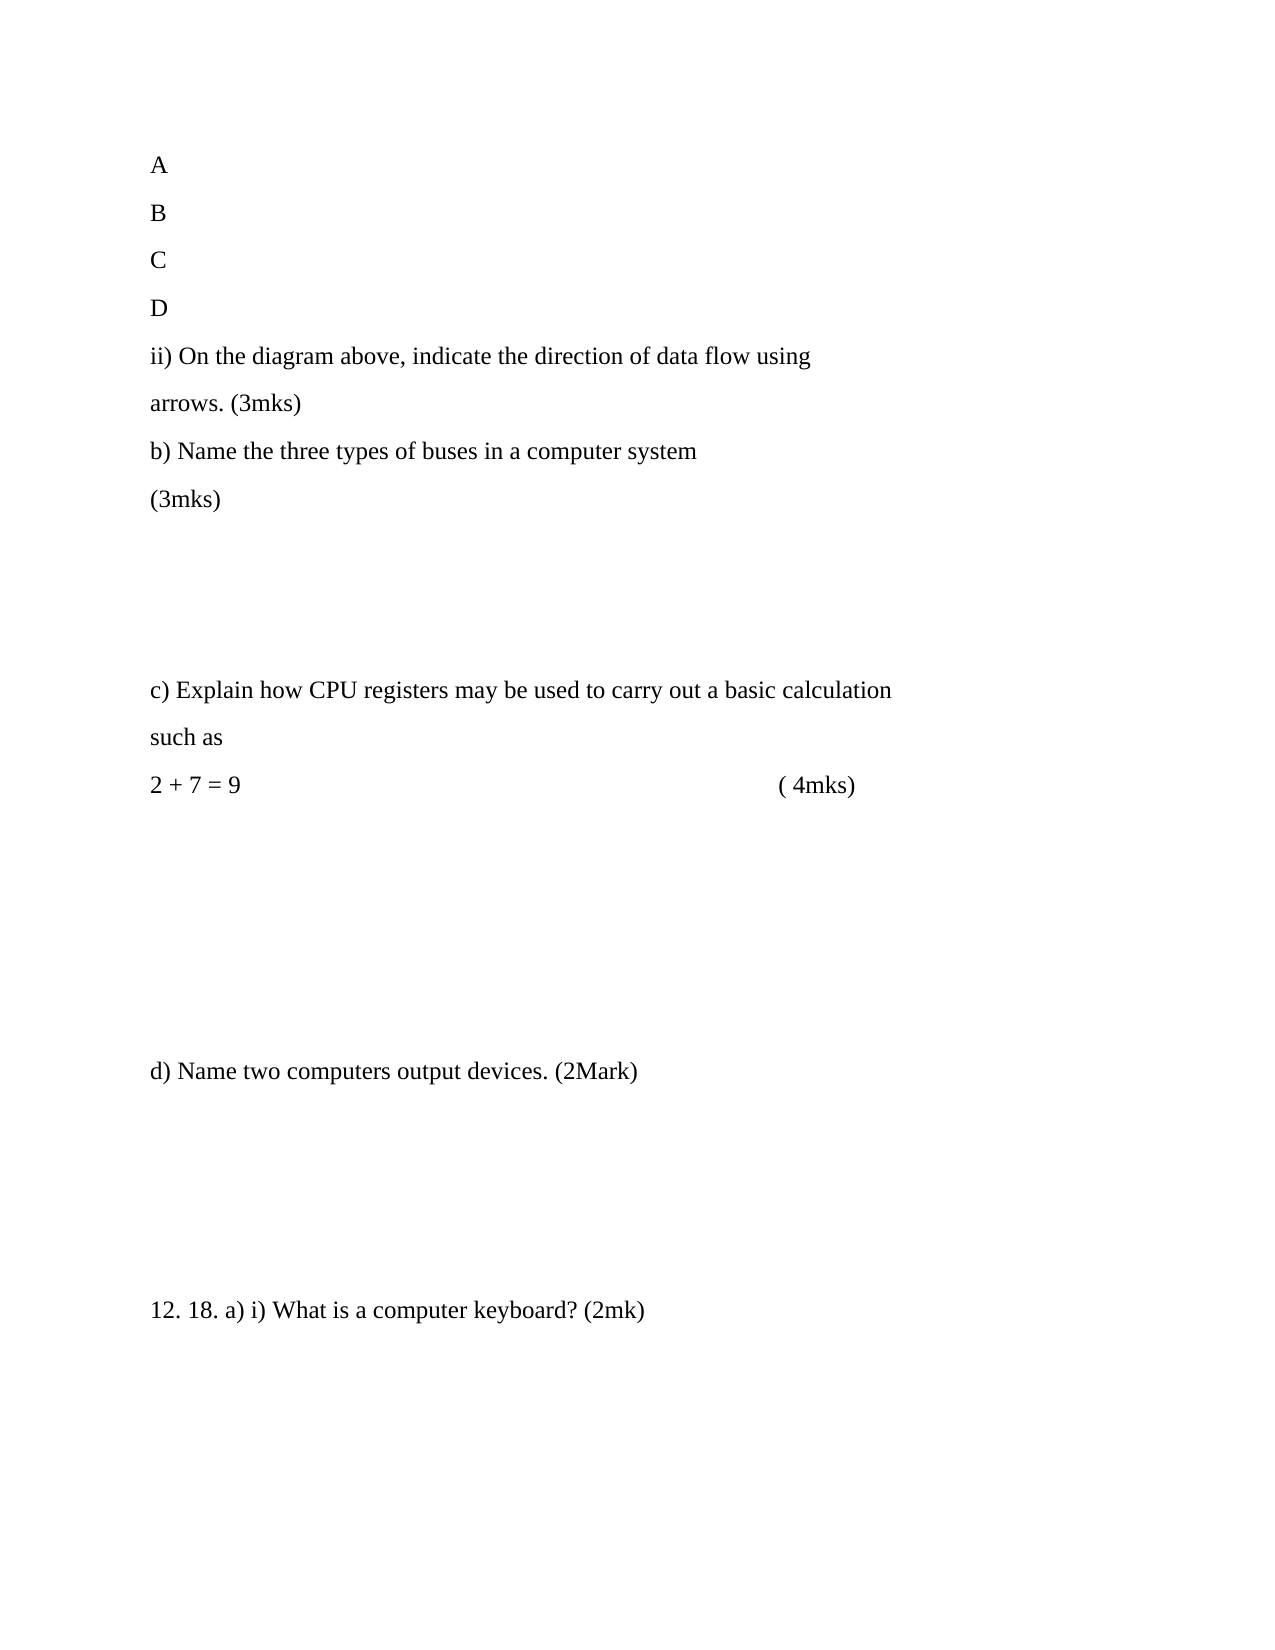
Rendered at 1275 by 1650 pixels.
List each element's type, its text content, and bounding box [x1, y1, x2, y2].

text A [150, 150, 1125, 179]
text such as [150, 722, 1125, 751]
text B [150, 198, 1125, 226]
text b) Name the three types of buses in a computer system [150, 436, 1125, 465]
text c) Explain how CPU registers may be used to carry out a basic calculation [150, 675, 1125, 703]
text arrows. (3mks) [150, 388, 1125, 417]
text C [150, 245, 1125, 274]
text (3mks) [150, 484, 1125, 513]
text D [150, 293, 1125, 322]
text ii) On the diagram above, indicate the direction of data flow using [150, 341, 1125, 369]
text 2 + 7 = 9 ( 4mks) [150, 770, 1125, 799]
text 12. 18. a) i) What is a computer keyboard? (2mk) [150, 1295, 1125, 1324]
text d) Name two computers output devices. (2Mark) [150, 1056, 1125, 1085]
